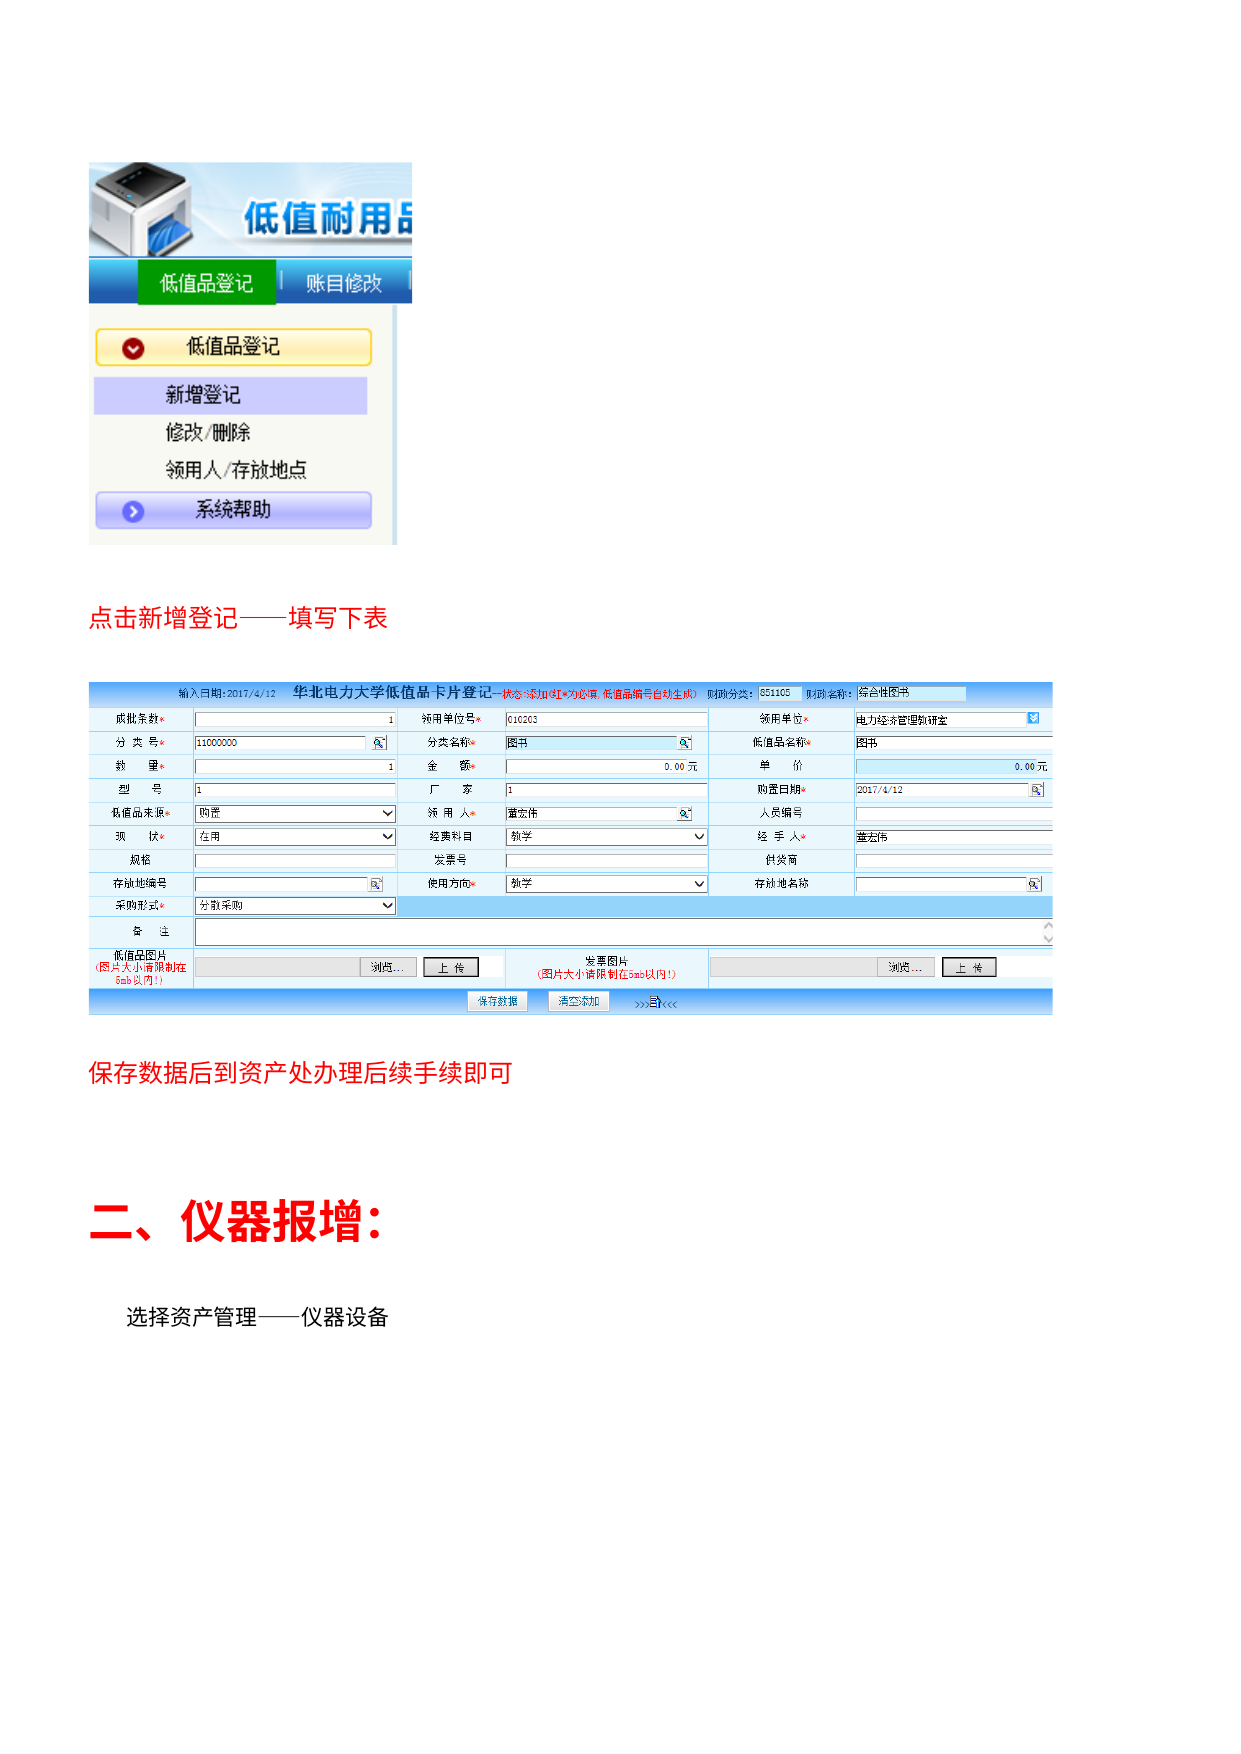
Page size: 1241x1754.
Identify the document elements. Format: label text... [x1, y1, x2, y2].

picture [88, 162, 413, 545]
text 保存数据后到资产处办理后续手续即可 [89, 1039, 1053, 1104]
picture [88, 682, 1053, 1018]
text 二、仪器报增： [89, 1169, 1053, 1267]
text 点击新增登记——填写下表 [89, 584, 1053, 649]
list 选择资产管理——仪器设备 [126, 1299, 1053, 1332]
